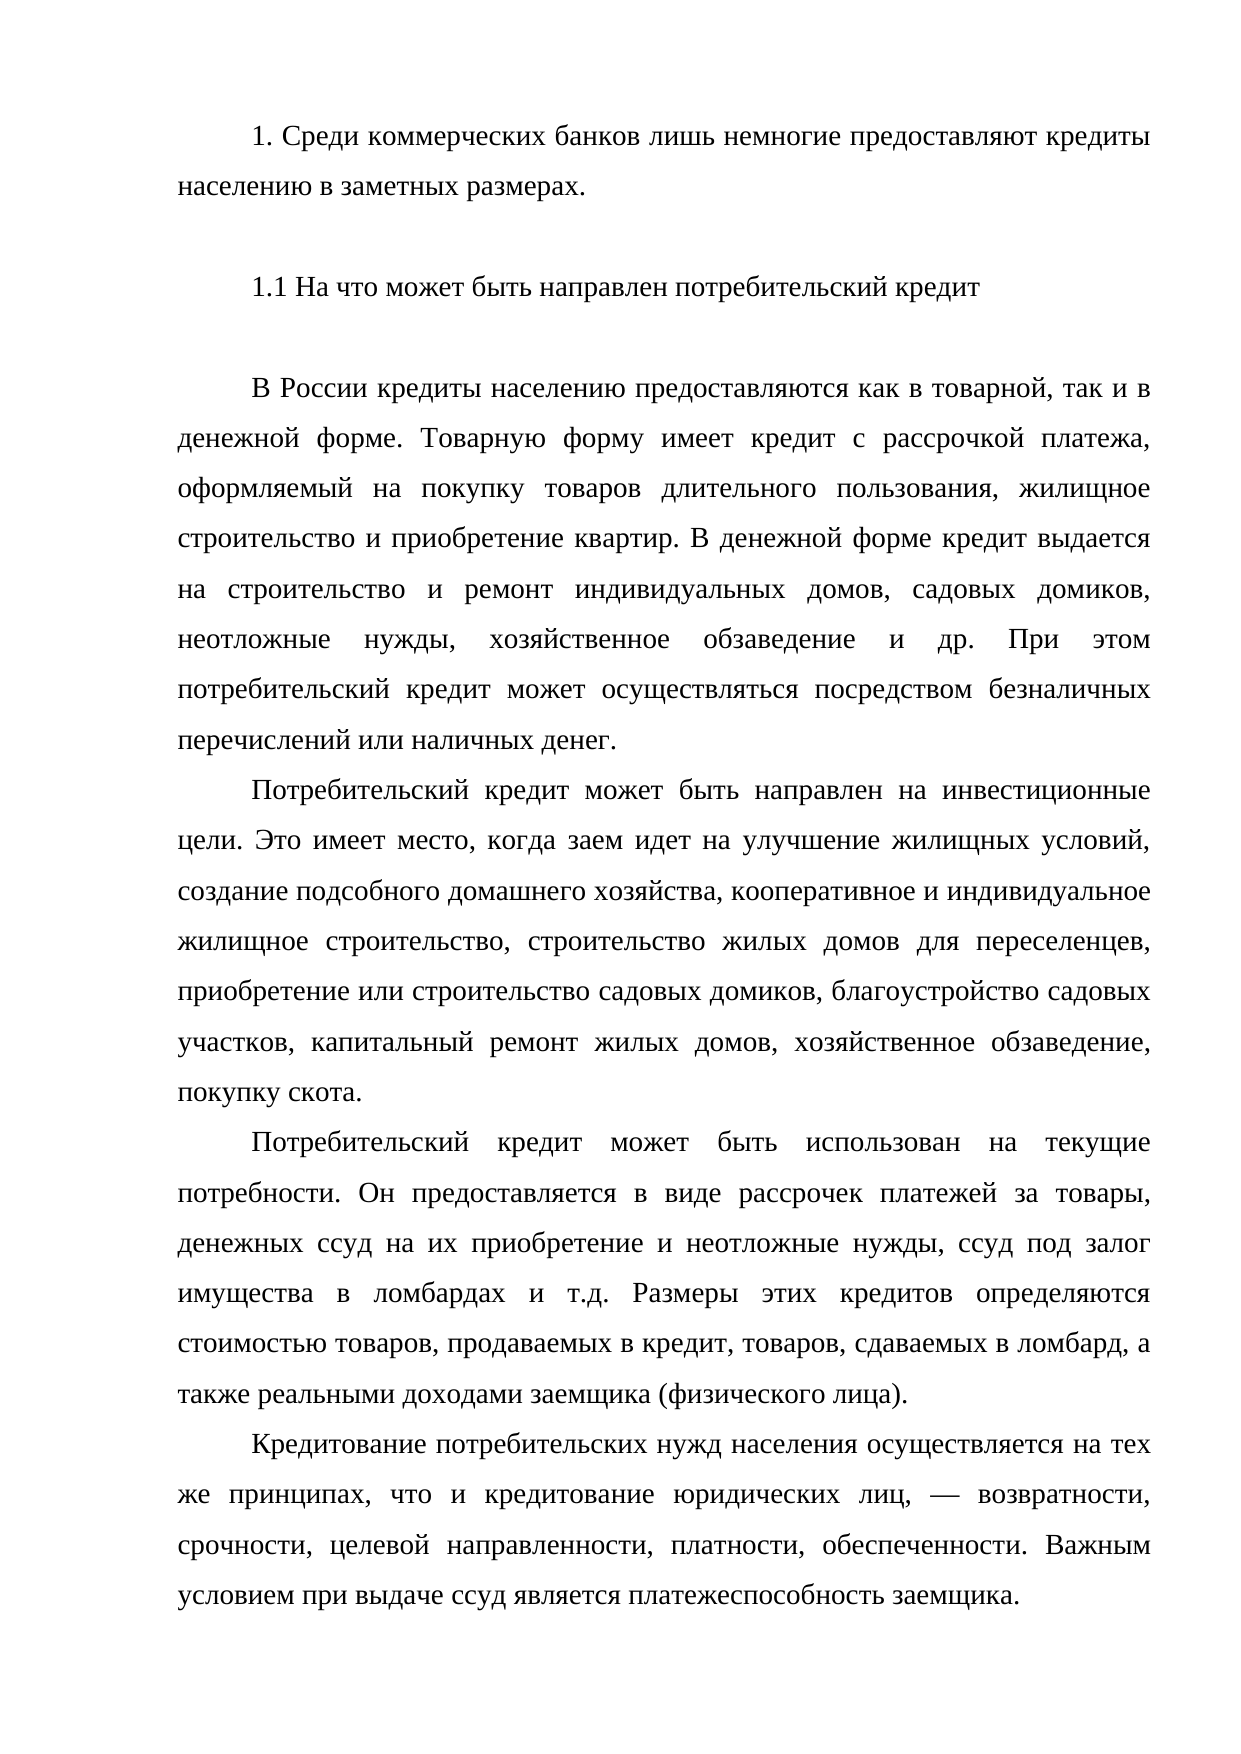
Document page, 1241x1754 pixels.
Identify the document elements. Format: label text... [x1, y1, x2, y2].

text Потребительский кредит может быть направлен на инвестиционные цели. Это имеет место, когда заем идет на улучшение жилищных условий, создание подсобного домашнего хозяйства, кооперативное и индивидуальное жилищное строительство, строительство жилых домов для переселенцев, приобретение или строительство садовых домиков, благоустройство садовых участков, капитальный ремонт жилых домов, хозяйственное обзаведение, покупку скота. [177, 772, 1152, 1108]
text 1. Среди коммерческих банков лишь немногие предоставляют кредиты населению в заметных размерах. [177, 118, 1152, 202]
text Потребительский кредит может быть использован на текущие потребности. Он предоставляется в виде рассрочек платежей за товары, денежных ссуд на их приобретение и неотложные нужды, ссуд под залог имущества в ломбардах и т.д. Размеры этих кредитов определяются стоимостью товаров, продаваемых в кредит, товаров, сдаваемых в ломбард, а также реальными доходами заемщика (физического лица). [177, 1124, 1152, 1409]
text В России кредиты населению предоставляются как в товарной, так и в денежной форме. Товарную форму имеет кредит с рассрочкой платежа, оформляемый на покупку товаров длительного пользования, жилищное строительство и приобретение квартир. В денежной форме кредит выдается на строительство и ремонт индивидуальных домов, садовых домиков, неотложные нужды, хозяйственное обзаведение и др. При этом потребительский кредит может осуществляться посредством безналичных перечислений или наличных денег. [177, 370, 1152, 755]
text Кредитование потребительских нужд населения осуществляется на тех же принципах, что и кредитование юридических лиц, — возвратности, срочности, целевой направленности, платности, обеспеченности. Важным условием при выдаче ссуд является платежеспособность заемщика. [177, 1426, 1152, 1611]
text 1.1 На что может быть направлен потребительский кредит [177, 269, 1152, 303]
